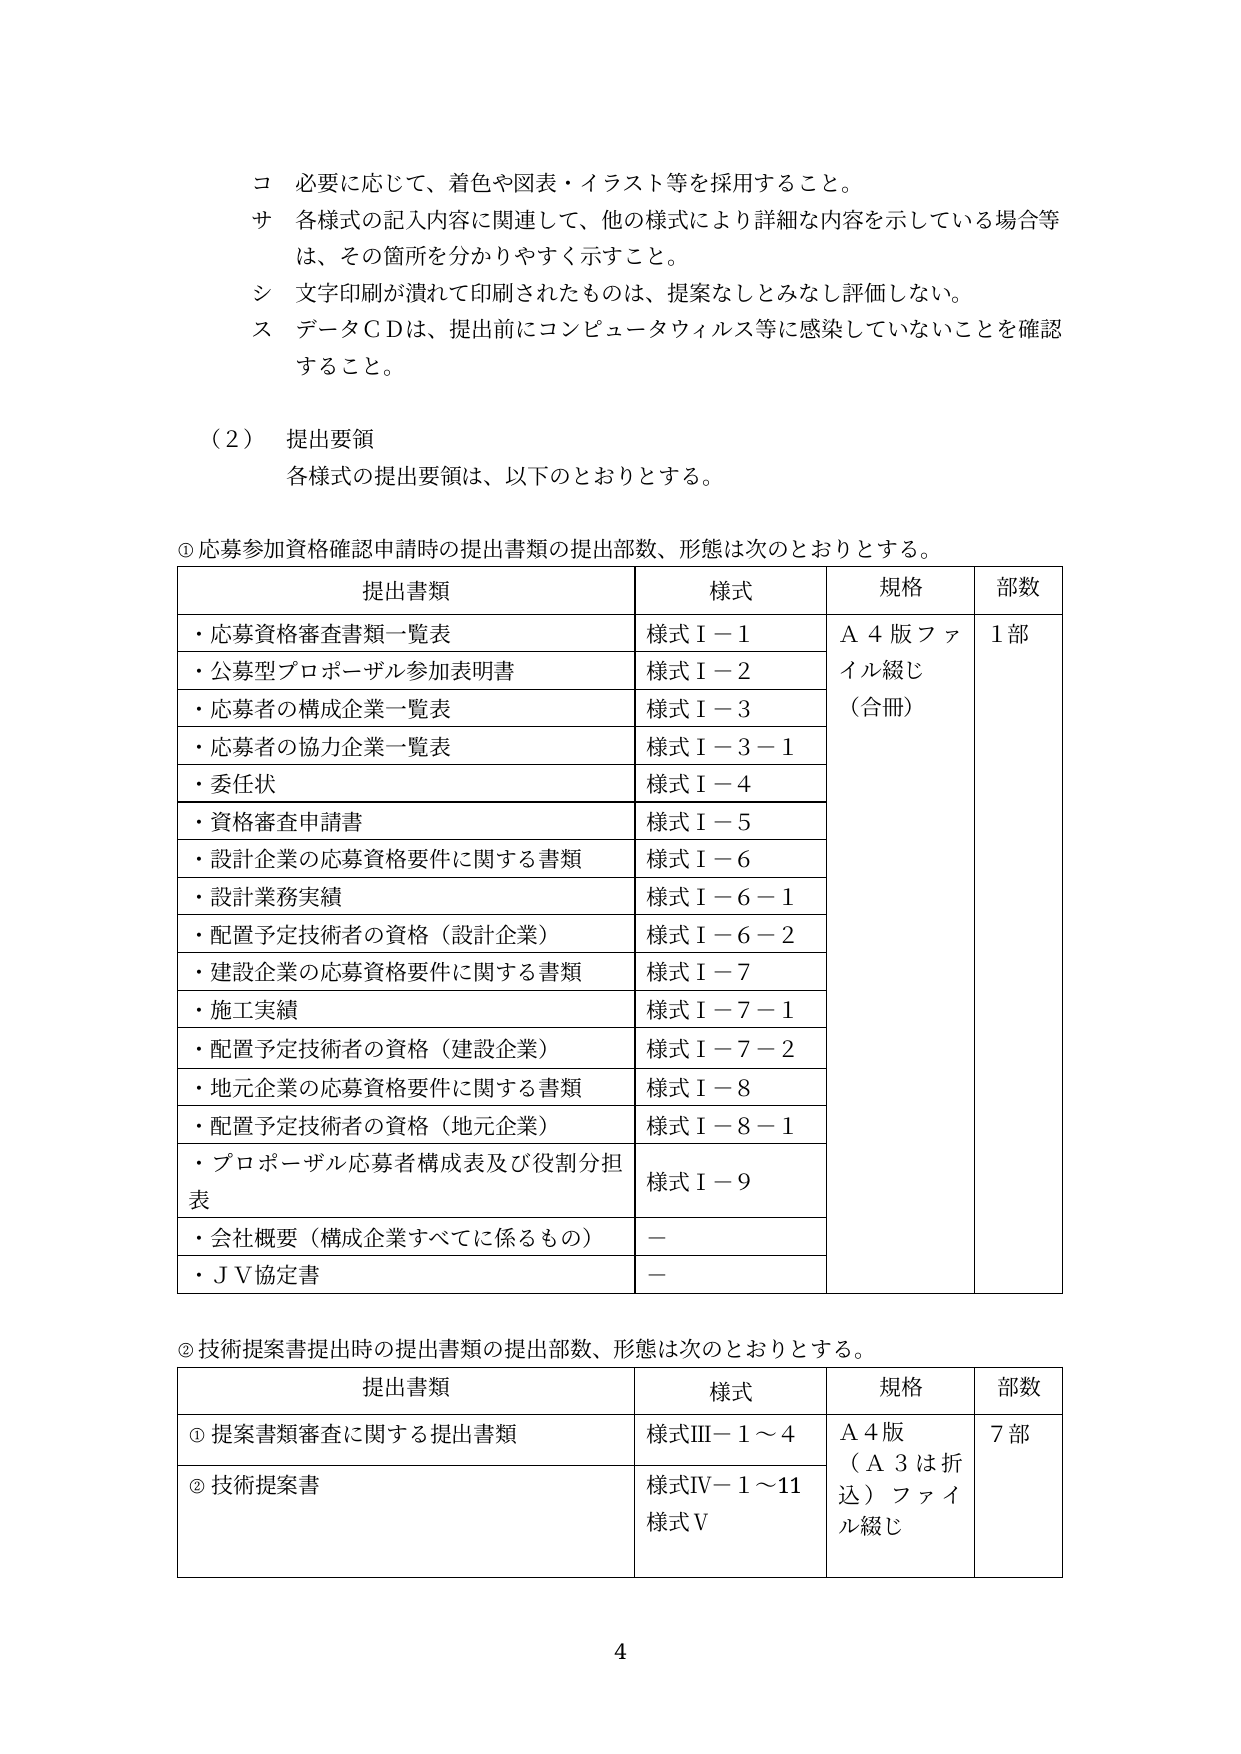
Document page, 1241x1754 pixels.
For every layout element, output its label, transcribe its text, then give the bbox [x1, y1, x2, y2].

table_cell １部 [975, 615, 1062, 1292]
table_header 規格 [827, 567, 974, 613]
table_cell ・設計業務実績 [178, 878, 634, 914]
list 各様式の記入内容に関連して、他の様式により詳細な内容を示している場合等は、その箇所を分かりやすく示すこと。 [251, 201, 1063, 274]
table_header 提出書類 [178, 567, 634, 613]
table_cell ・応募者の構成企業一覧表 [178, 690, 634, 726]
table_cell ・委任状 [178, 765, 634, 801]
table_cell 様式Ⅰ－１ [636, 615, 826, 651]
table_cell ・設計企業の応募資格要件に関する書類 [178, 840, 634, 877]
table_cell 様式Ⅰ－６ [636, 840, 826, 877]
table_cell ・応募資格審査書類一覧表 [178, 615, 634, 651]
table_cell ７部 [975, 1415, 1062, 1577]
text 各様式の提出要領は、以下のとおりとする。 [265, 456, 1063, 493]
table_cell ・配置予定技術者の資格（地元企業） [178, 1106, 634, 1143]
table_cell ・施工実績 [178, 991, 634, 1027]
list 必要に応じて、着色や図表・イラスト等を採用すること。 [251, 164, 1063, 201]
table_cell ・応募者の協力企業一覧表 [178, 727, 634, 764]
table_cell ・会社概要（構成企業すべてに係るもの） [178, 1218, 634, 1255]
table_cell Ａ４版ファイル綴じ （合冊） [827, 615, 974, 1292]
table_header 部数 [975, 567, 1062, 613]
table_cell ・プロポーザル応募者構成表及び役割分担表 [178, 1144, 634, 1217]
table_cell ・建設企業の応募資格要件に関する書類 [178, 953, 634, 989]
table_header 様式 [636, 567, 826, 613]
table_cell 様式Ⅰ－６－２ [636, 915, 826, 952]
table_cell 様式Ⅳ－１～11 様式Ⅴ [635, 1466, 826, 1577]
table_cell 様式Ⅰ－２ [636, 652, 826, 689]
table_cell ・ＪＶ協定書 [178, 1256, 634, 1292]
table_cell － [636, 1256, 826, 1292]
table_cell 様式Ⅲ－１～４ [635, 1415, 826, 1465]
text （２） 提出要領 [199, 420, 1063, 456]
text ②技術提案書提出時の提出書類の提出部数、形態は次のとおりとする。 [177, 1330, 1063, 1367]
table_cell 様式Ⅰ－５ [636, 803, 826, 839]
text ①応募参加資格確認申請時の提出書類の提出部数、形態は次のとおりとする。 [177, 529, 1063, 566]
table_cell ② 技術提案書 [178, 1466, 634, 1577]
table_cell 様式Ⅰ－７ [636, 953, 826, 989]
table_cell ・資格審査申請書 [178, 803, 634, 839]
table_header 部数 [975, 1368, 1062, 1414]
table_cell 様式Ⅰ－６－１ [636, 878, 826, 914]
table_cell 様式Ⅰ－８ [636, 1069, 826, 1105]
table_cell ・地元企業の応募資格要件に関する書類 [178, 1069, 634, 1105]
table_cell Ａ４版 （Ａ３は折込）ファイル綴じ [827, 1415, 974, 1577]
table_header 提出書類 [178, 1368, 634, 1414]
table_cell ① 提案書類審査に関する提出書類 [178, 1415, 634, 1465]
table_cell 様式Ⅰ－３ [636, 690, 826, 726]
table_cell 様式Ⅰ－９ [636, 1144, 826, 1217]
table_cell ・配置予定技術者の資格（設計企業） [178, 915, 634, 952]
table_cell 様式Ⅰ－３－１ [636, 727, 826, 764]
table_cell 様式Ⅰ－７－２ [636, 1028, 826, 1068]
table_cell 様式Ⅰ－８－１ [636, 1106, 826, 1143]
table_header 様式 [635, 1368, 826, 1414]
table_cell － [636, 1218, 826, 1255]
table_cell ・公募型プロポーザル参加表明書 [178, 652, 634, 689]
table_cell 様式Ⅰ－４ [636, 765, 826, 801]
list データＣＤは、提出前にコンピュータウィルス等に感染していないことを確認すること。 [251, 310, 1063, 383]
table_cell 様式Ⅰ－７－１ [636, 991, 826, 1027]
list 文字印刷が潰れて印刷されたものは、提案なしとみなし評価しない。 [251, 274, 1063, 310]
table_header 規格 [827, 1368, 974, 1414]
table_cell ・配置予定技術者の資格（建設企業） [178, 1028, 634, 1068]
